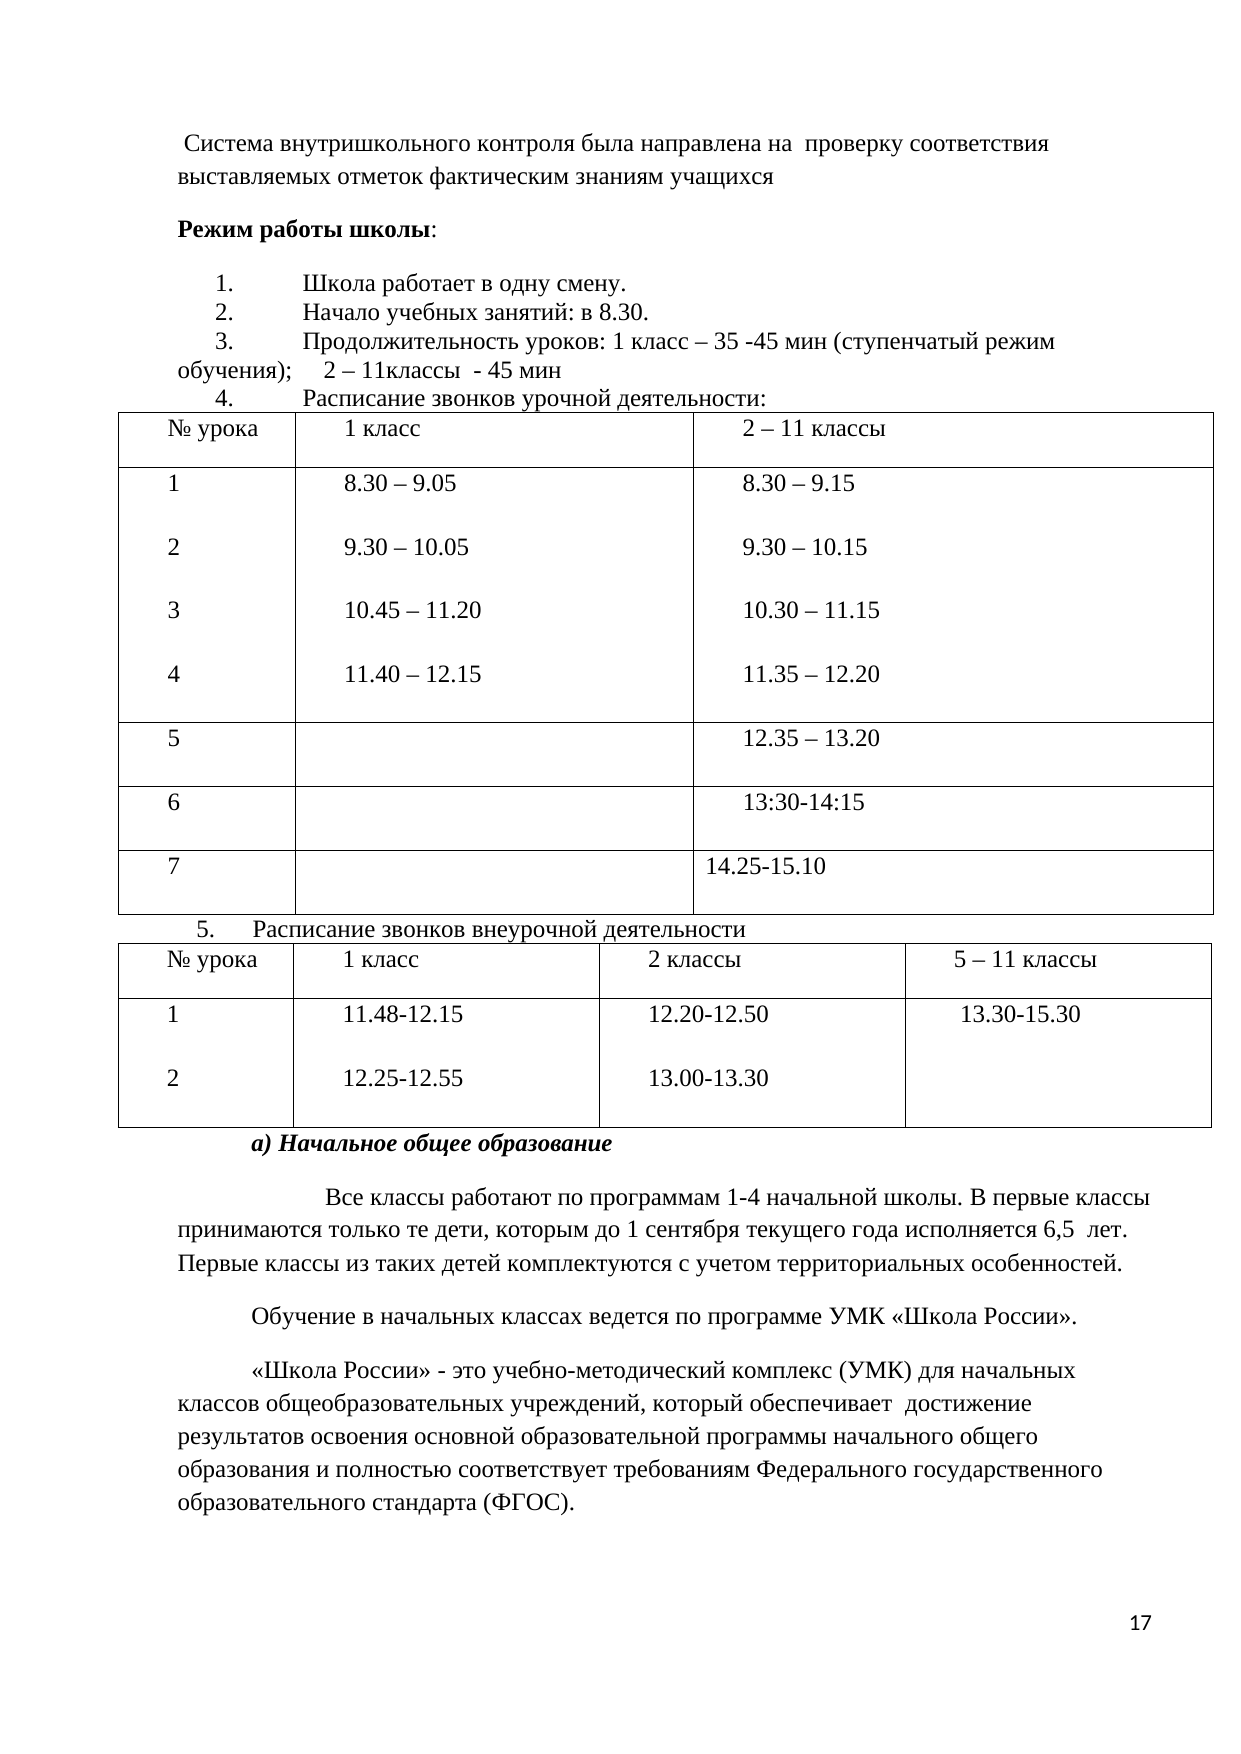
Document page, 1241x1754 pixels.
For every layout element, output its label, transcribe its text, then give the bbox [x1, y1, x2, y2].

list Продолжительность уроков: 1 класс – 35 -45 мин (ступенчатый режим обучения); 2 – 11классы - 45 мин [177, 326, 1152, 383]
table_cell 7 [119, 851, 295, 913]
table_cell 11.48-12.15 12.25-12.55 [294, 999, 599, 1127]
text Обучение в начальных классах ведется по программе УМК «Школа России». [177, 1301, 1152, 1330]
table_cell 5 [119, 723, 295, 786]
table_cell [296, 787, 693, 850]
table_cell 13.30-15.30 [906, 999, 1211, 1127]
list Начало учебных занятий: в 8.30. [177, 297, 1152, 326]
table_header 1 класс [296, 413, 693, 467]
table_header 2 классы [600, 944, 905, 998]
table_header 2 – 11 классы [694, 413, 1213, 467]
table_cell 8.30 – 9.15 9.30 – 10.15 10.30 – 11.15 11.35 – 12.20 [694, 468, 1213, 722]
text Все классы работают по программам 1-4 начальной школы. В первые классы принимаются только те дети, которым до 1 сентября текущего года исполняется 6,5 лет. Первые классы из таких детей комплектуются с учетом территориальных особенностей. [177, 1182, 1152, 1276]
list Расписание звонков урочной деятельности: [177, 383, 1152, 412]
list Школа работает в одну смену. [177, 268, 1152, 297]
list Расписание звонков внеурочной деятельности [196, 915, 1152, 943]
table_cell 12.35 – 13.20 [694, 723, 1213, 786]
table_cell 14.25-15.10 [694, 851, 1213, 913]
table_cell 1 2 [119, 999, 293, 1127]
table_header 1 класс [294, 944, 599, 998]
table_cell [296, 723, 693, 786]
table_header № урока [119, 413, 295, 467]
table_cell 8.30 – 9.05 9.30 – 10.05 10.45 – 11.20 11.40 – 12.15 [296, 468, 693, 722]
table_header 5 – 11 классы [906, 944, 1211, 998]
table_cell [296, 851, 693, 913]
text а) Начальное общее образование [177, 1128, 1152, 1156]
table_cell 12.20-12.50 13.00-13.30 [600, 999, 905, 1127]
table_header № урока [119, 944, 293, 998]
text Система внутришкольного контроля была направлена на проверку соответствия выставляемых отметок фактическим знаниям учащихся [177, 128, 1152, 189]
text Режим работы школы: [177, 214, 1152, 243]
table_cell 13:30-14:15 [694, 787, 1213, 850]
text «Школа России» - это учебно-методический комплекс (УМК) для начальных классов общеобразовательных учреждений, который обеспечивает достижение результатов освоения основной образовательной программы начального общего образования и полностью соответствует требованиям Федерального государственного образовательного стандарта (ФГОС). [177, 1355, 1152, 1516]
table_cell 6 [119, 787, 295, 850]
table_cell 1 2 3 4 [119, 468, 295, 722]
